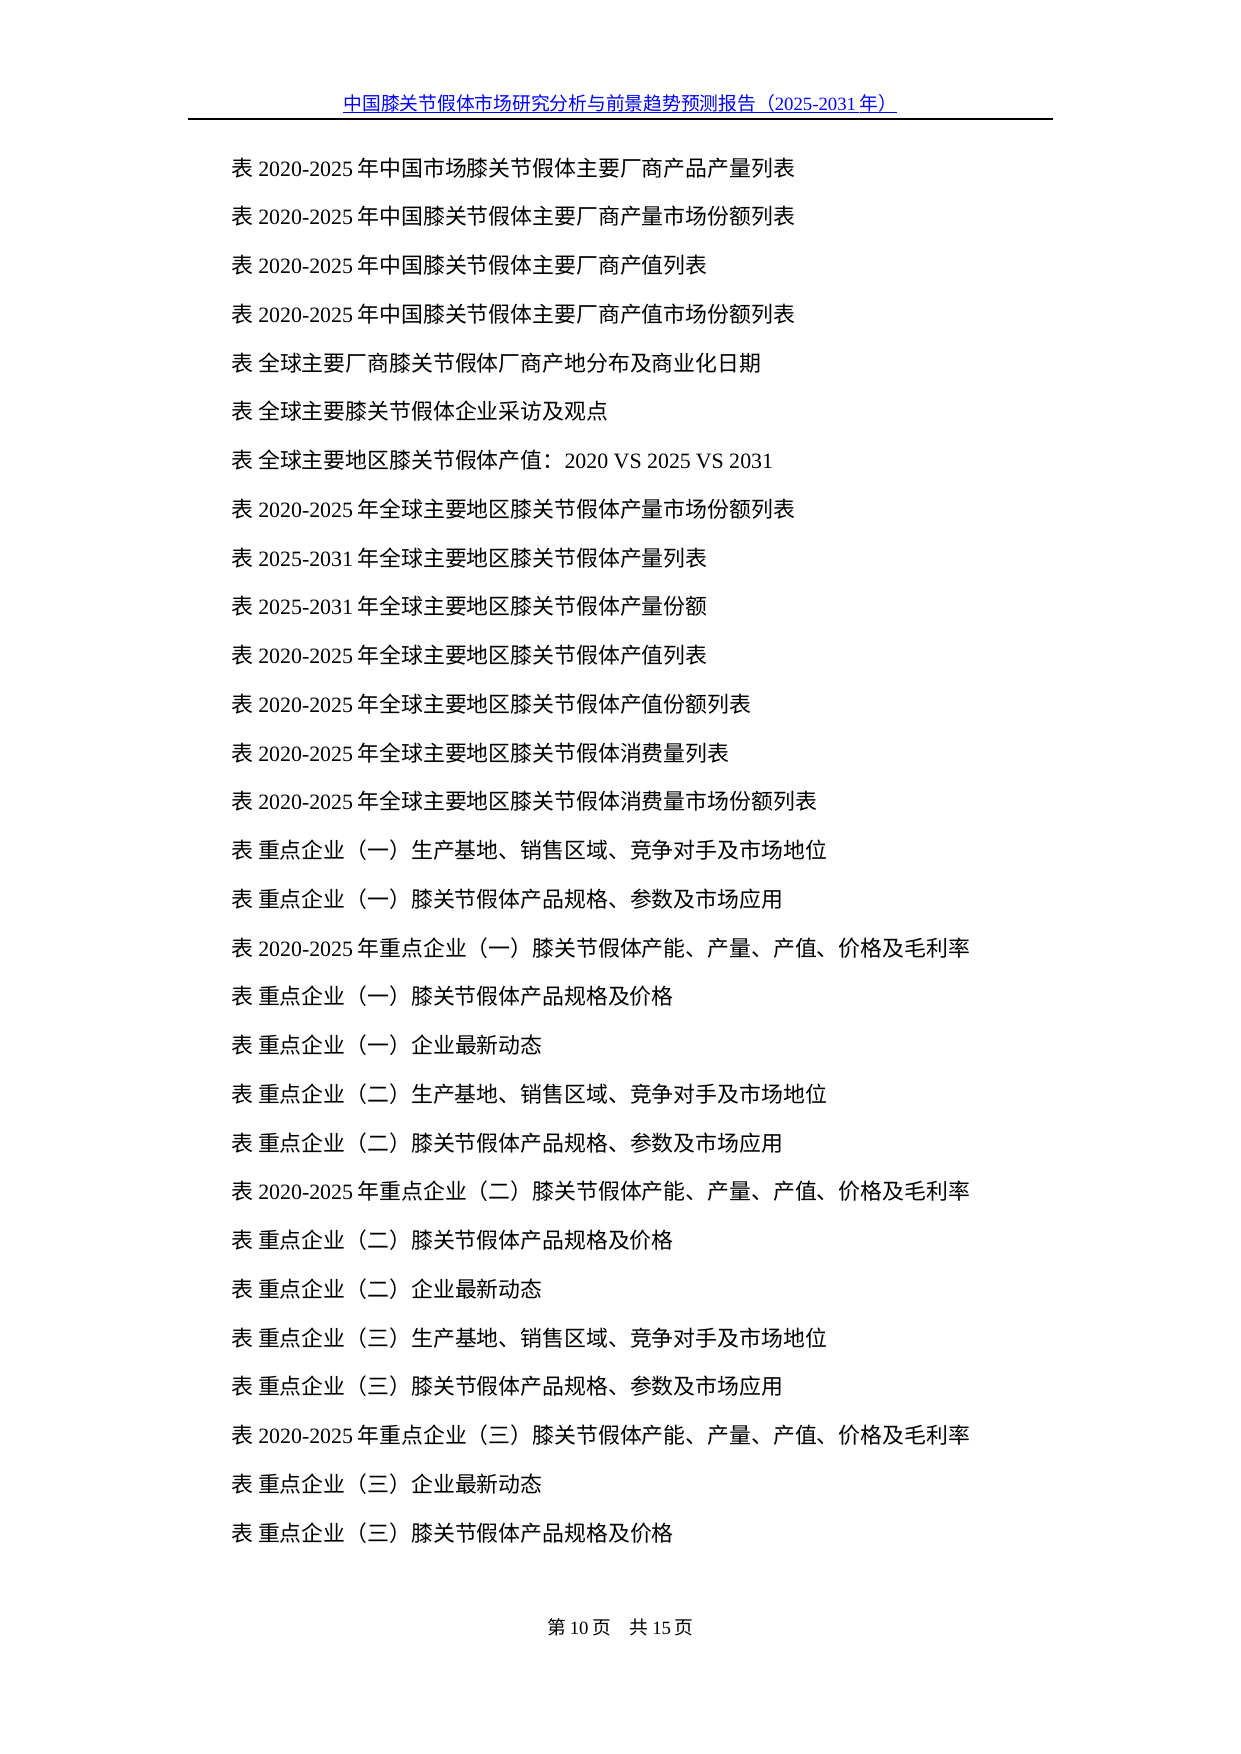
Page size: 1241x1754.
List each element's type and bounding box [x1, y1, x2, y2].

text [187, 150, 1053, 1548]
